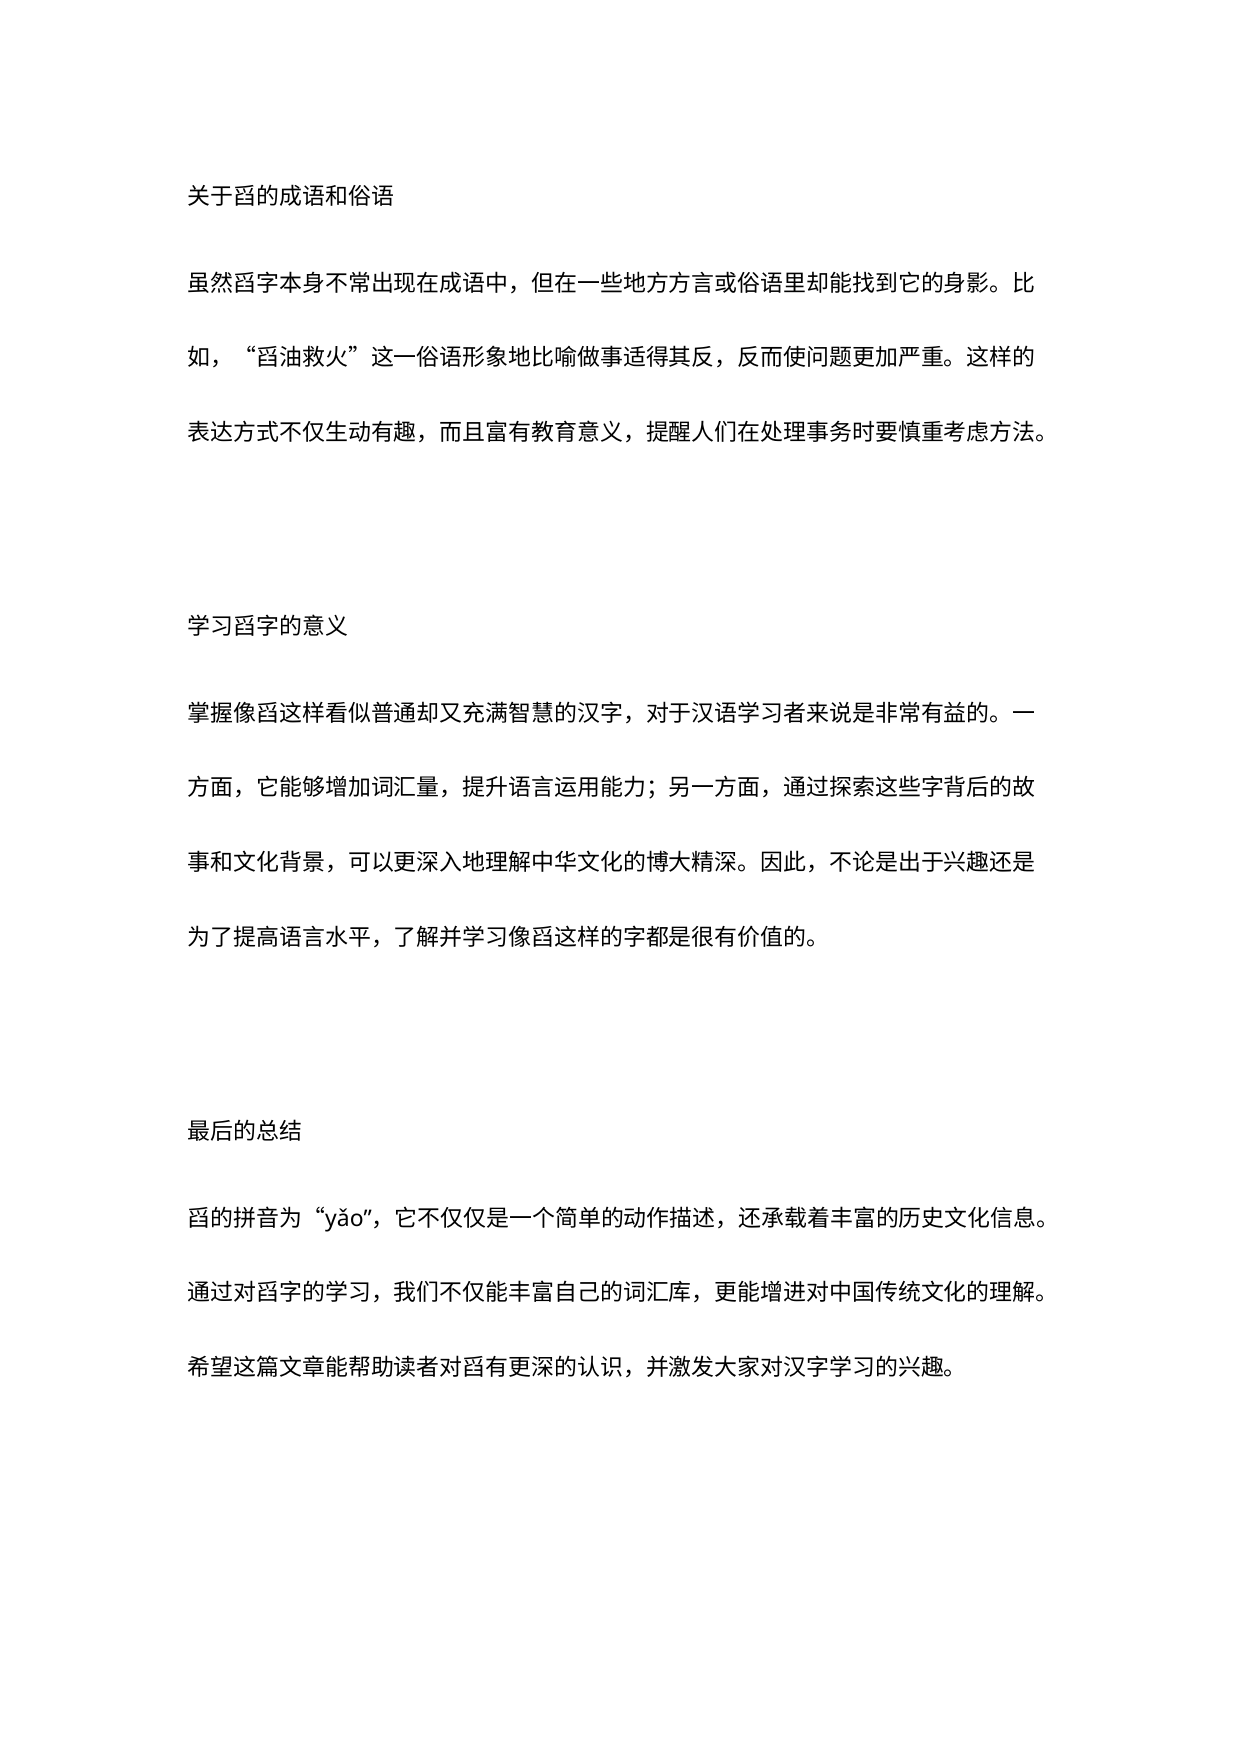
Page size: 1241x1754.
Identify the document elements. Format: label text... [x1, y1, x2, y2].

text 关于舀的成语和俗语 [187, 162, 1053, 227]
text 掌握像舀这样看似普通却又充满智慧的汉字，对于汉语学习者来说是非常有益的。一方面，它能够增加词汇量，提升语言运用能力；另一方面，通过探索这些字背后的故事和文化背景，可以更深入地理解中华文化的博大精深。因此，不论是出于兴趣还是为了提高语言水平，了解并学习像舀这样的字都是很有价值的。 [187, 679, 1053, 968]
text 学习舀字的意义 [187, 592, 1053, 657]
text 最后的总结 [187, 1097, 1053, 1162]
text 虽然舀字本身不常出现在成语中，但在一些地方方言或俗语里却能找到它的身影。比如，“舀油救火”这一俗语形象地比喻做事适得其反，反而使问题更加严重。这样的表达方式不仅生动有趣，而且富有教育意义，提醒人们在处理事务时要慎重考虑方法。 [187, 248, 1053, 463]
text 舀的拼音为“yǎo”，它不仅仅是一个简单的动作描述，还承载着丰富的历史文化信息。通过对舀字的学习，我们不仅能丰富自己的词汇库，更能增进对中国传统文化的理解。希望这篇文章能帮助读者对舀有更深的认识，并激发大家对汉字学习的兴趣。 [187, 1184, 1053, 1398]
